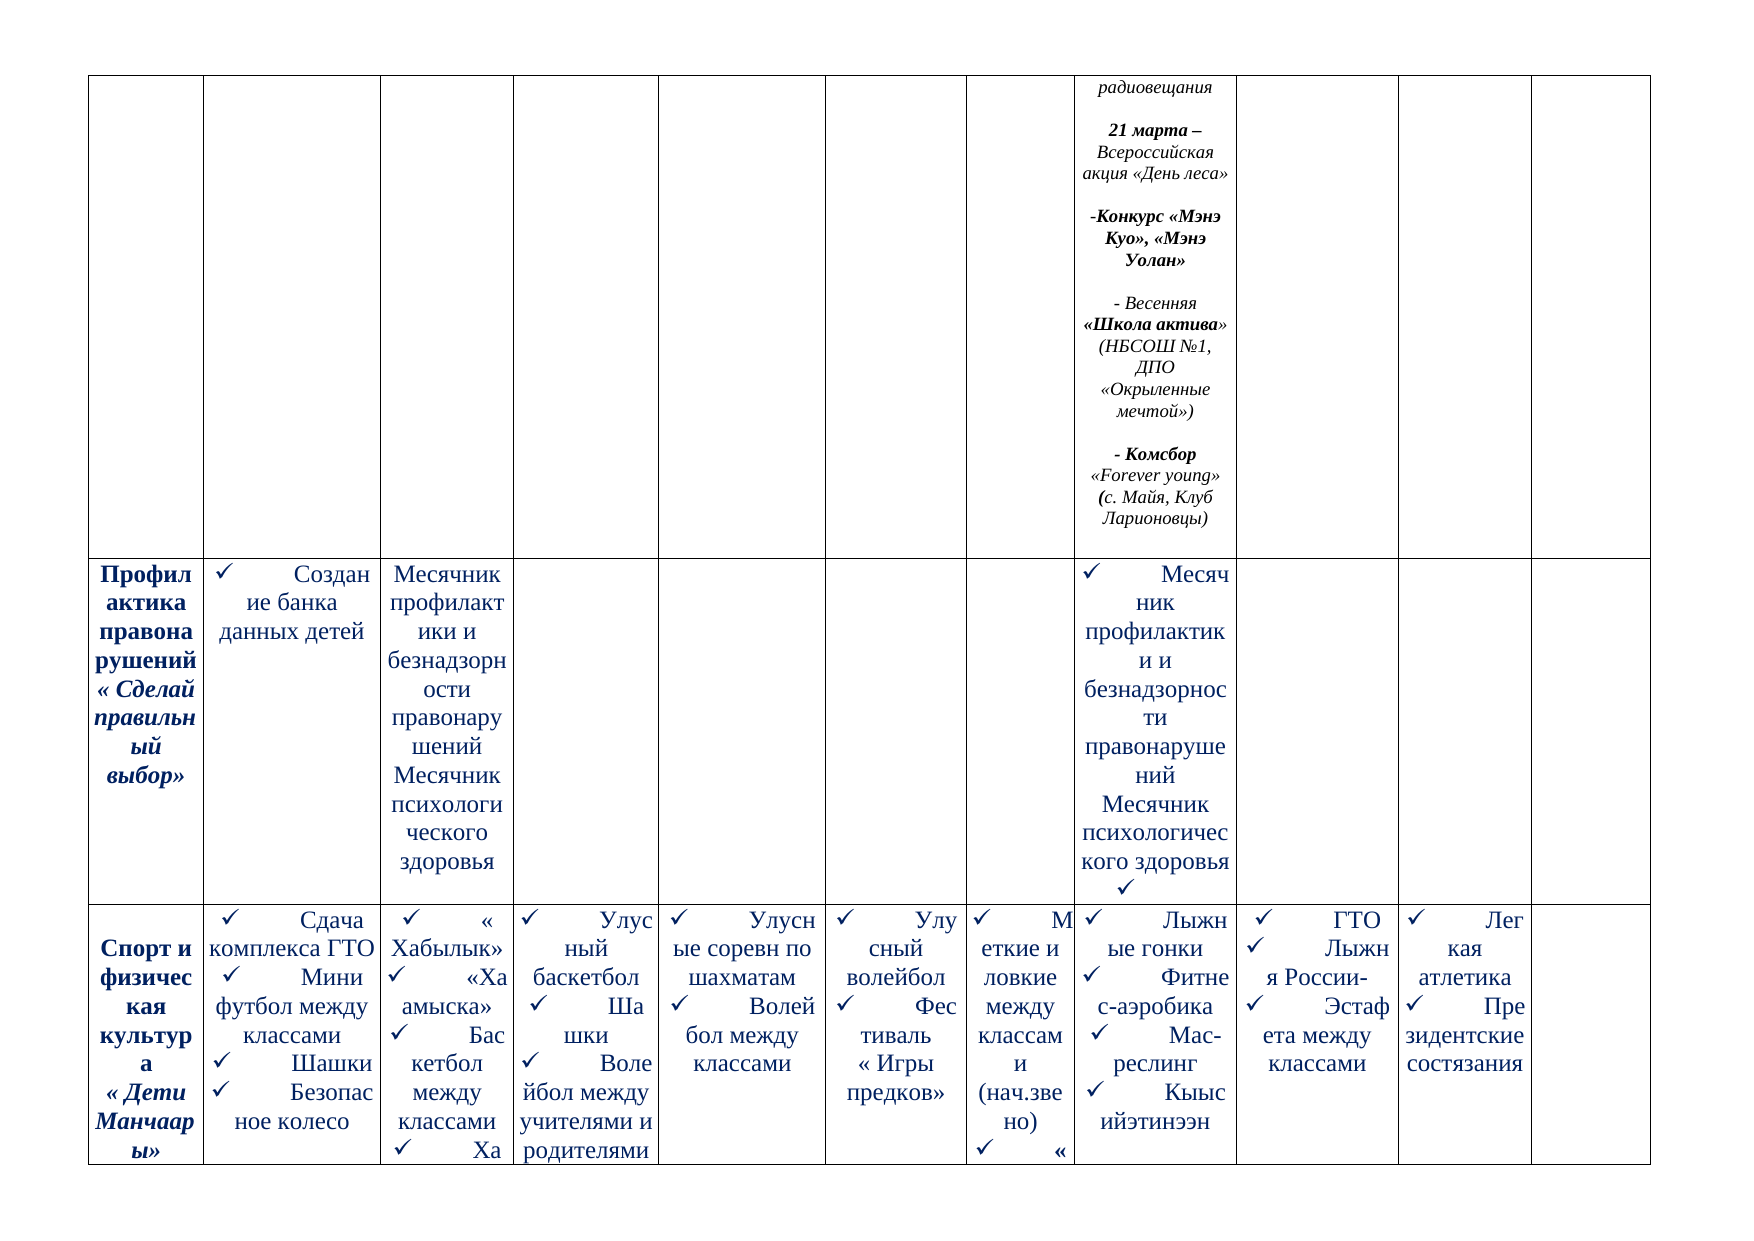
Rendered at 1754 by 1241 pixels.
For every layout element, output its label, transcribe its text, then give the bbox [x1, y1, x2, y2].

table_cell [204, 76, 380, 558]
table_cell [89, 76, 203, 558]
table_cell [967, 559, 1074, 904]
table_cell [1399, 905, 1531, 1163]
table_cell [1399, 559, 1531, 904]
table_cell [1237, 559, 1398, 904]
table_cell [659, 76, 825, 558]
table_cell Создание банка данных детей [204, 559, 380, 904]
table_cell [659, 905, 825, 1163]
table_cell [1075, 905, 1236, 1163]
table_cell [826, 905, 966, 1163]
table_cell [1075, 76, 1236, 558]
table_cell Месячник профилактики и безнадзорности правонарушений Месячник психологического здоровья [381, 559, 513, 904]
table_cell [514, 559, 658, 904]
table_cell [1532, 76, 1650, 558]
table_cell Профилактика правонарушений « Сделай правильный выбор» [89, 559, 203, 904]
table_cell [967, 905, 1074, 1163]
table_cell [1399, 76, 1531, 558]
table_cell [381, 905, 513, 1163]
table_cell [967, 76, 1074, 558]
table_cell [826, 559, 966, 904]
table_cell [826, 76, 966, 558]
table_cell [514, 905, 658, 1163]
table_cell [659, 559, 825, 904]
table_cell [89, 905, 203, 1163]
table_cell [514, 76, 658, 558]
table_cell [1532, 905, 1650, 1163]
table_cell [1532, 559, 1650, 904]
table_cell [381, 76, 513, 558]
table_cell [1237, 905, 1398, 1163]
table_cell Месячник профилактики и безнадзорности правонарушений Месячник психологического здоровья [1075, 559, 1236, 904]
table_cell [204, 905, 380, 1163]
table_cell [1237, 76, 1398, 558]
